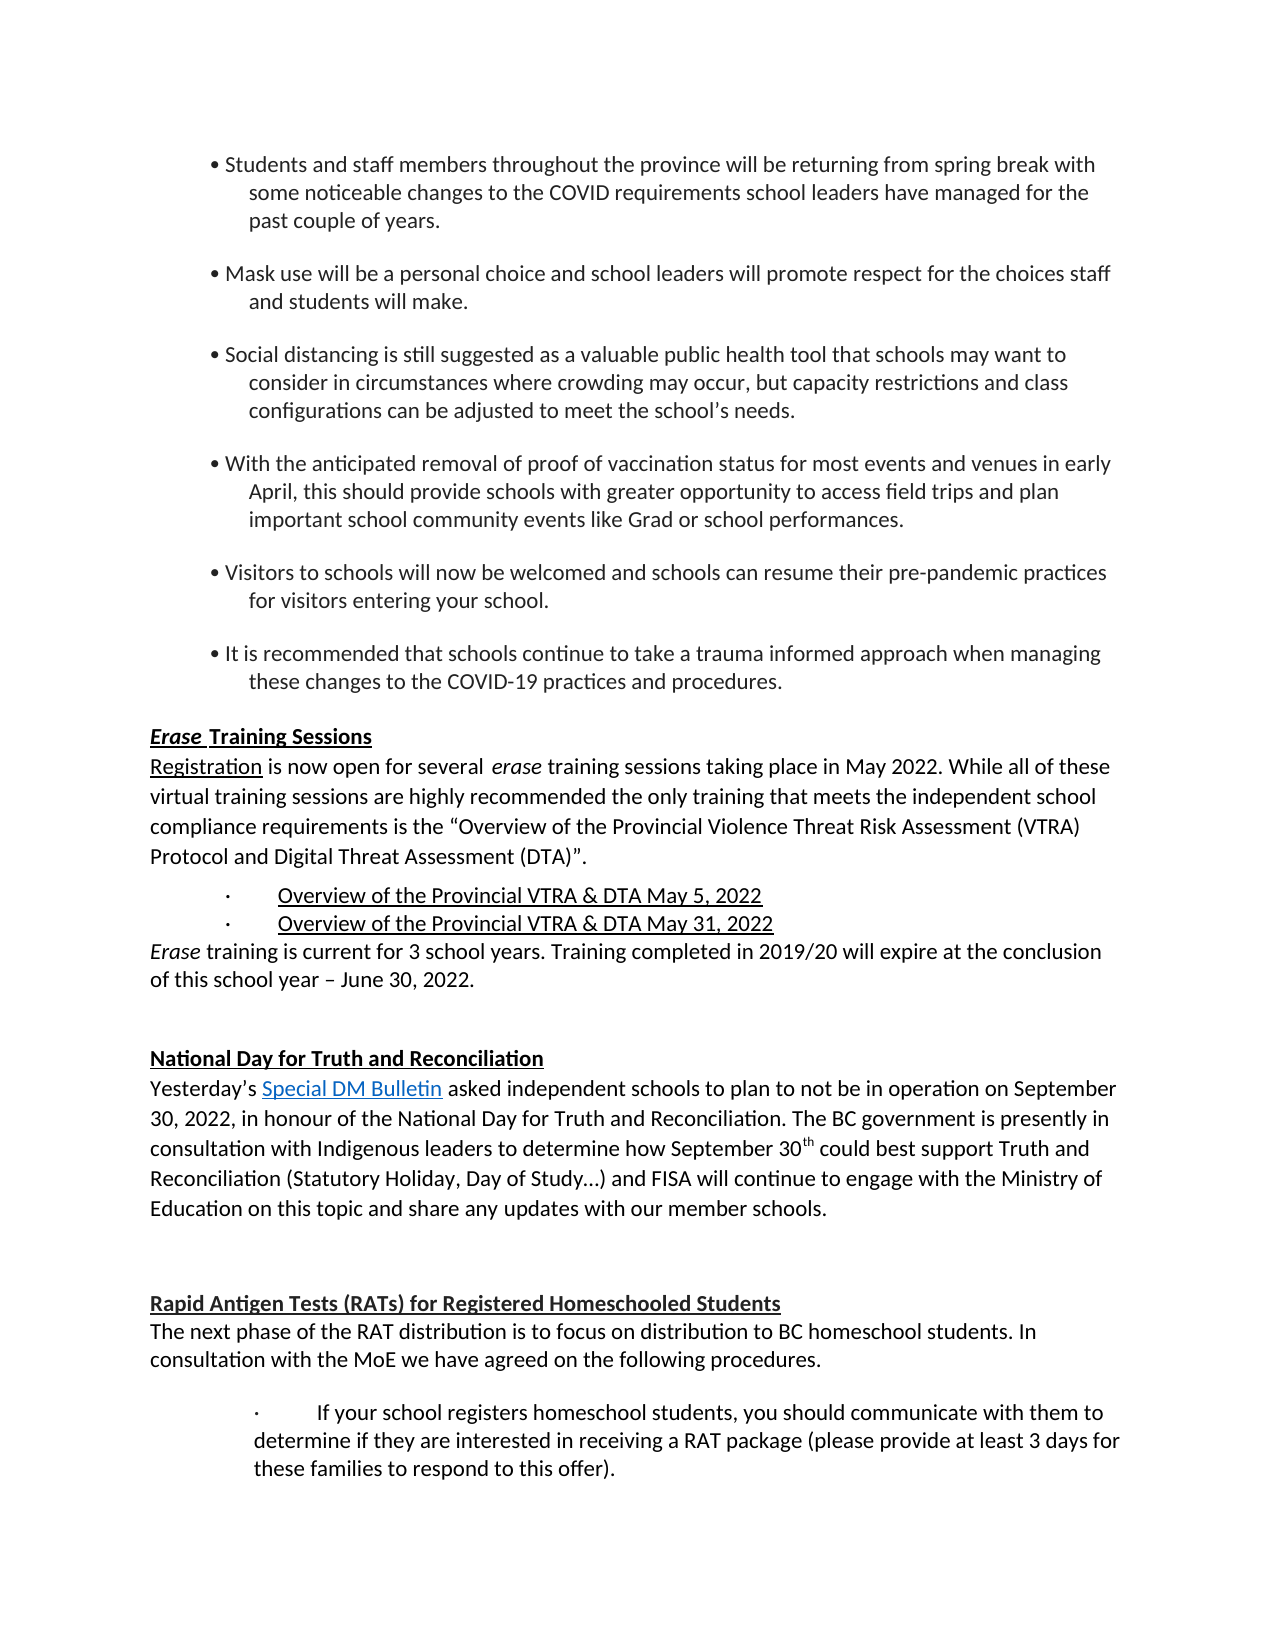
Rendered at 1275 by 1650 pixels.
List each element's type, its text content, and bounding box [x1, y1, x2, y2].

list Social distancing is still suggested as a valuable public health tool that schools may want to consider in circumstances where crowding may occur, but capacity restrictions and class configurations can be adjusted to meet the school’s needs. [211, 340, 1125, 424]
text · Overview of the Provincial VTRA & DTA May 31, 2022 [225, 909, 1125, 937]
list With the anticipated removal of proof of vaccination status for most events and venues in early April, this should provide schools with greater opportunity to access field trips and plan important school community events like Grad or school performances. [211, 449, 1125, 533]
text Erase Training Sessions Registration is now open for several erase training sessions taking place in May 2022. While all of these virtual training sessions are highly recommended the only training that meets the independent school compliance requirements is the “Overview of the Provincial Violence Threat Risk Assessment (VTRA) Protocol and Digital Threat Assessment (DTA)”. [150, 720, 1125, 870]
list Mask use will be a personal choice and school leaders will promote respect for the choices staff and students will make. [211, 259, 1125, 315]
list It is recommended that schools continue to take a trauma informed approach when managing these changes to the COVID-19 practices and procedures. [211, 639, 1125, 695]
text The next phase of the RAT distribution is to focus on distribution to BC homeschool students. In consultation with the MoE we have agreed on the following procedures. [150, 1317, 1125, 1373]
text Erase training is current for 3 school years. Training completed in 2019/20 will expire at the conclusion of this school year – June 30, 2022. [150, 937, 1125, 993]
text · Overview of the Provincial VTRA & DTA May 5, 2022 [225, 881, 1125, 909]
text Rapid Antigen Tests (RATs) for Registered Homeschooled Students [150, 1289, 1125, 1317]
text · If your school registers homeschool students, you should communicate with them to determine if they are interested in receiving a RAT package (please provide at least 3 days for these families to respond to this offer). [253, 1398, 1125, 1482]
text National Day for Truth and Reconciliation Yesterday’s Special DM Bulletin asked independent schools to plan to not be in operation on September 30, 2022, in honour of the National Day for Truth and Reconciliation. The BC government is presently in consultation with Indigenous leaders to determine how September 30th could best support Truth and Reconciliation (Statutory Holiday, Day of Study…) and FISA will continue to engage with the Ministry of Education on this topic and share any updates with our member schools. [150, 1042, 1125, 1222]
list Visitors to schools will now be welcomed and schools can resume their pre-pandemic practices for visitors entering your school. [211, 558, 1125, 614]
list Students and staff members throughout the province will be returning from spring break with some noticeable changes to the COVID requirements school leaders have managed for the past couple of years. [211, 150, 1125, 234]
